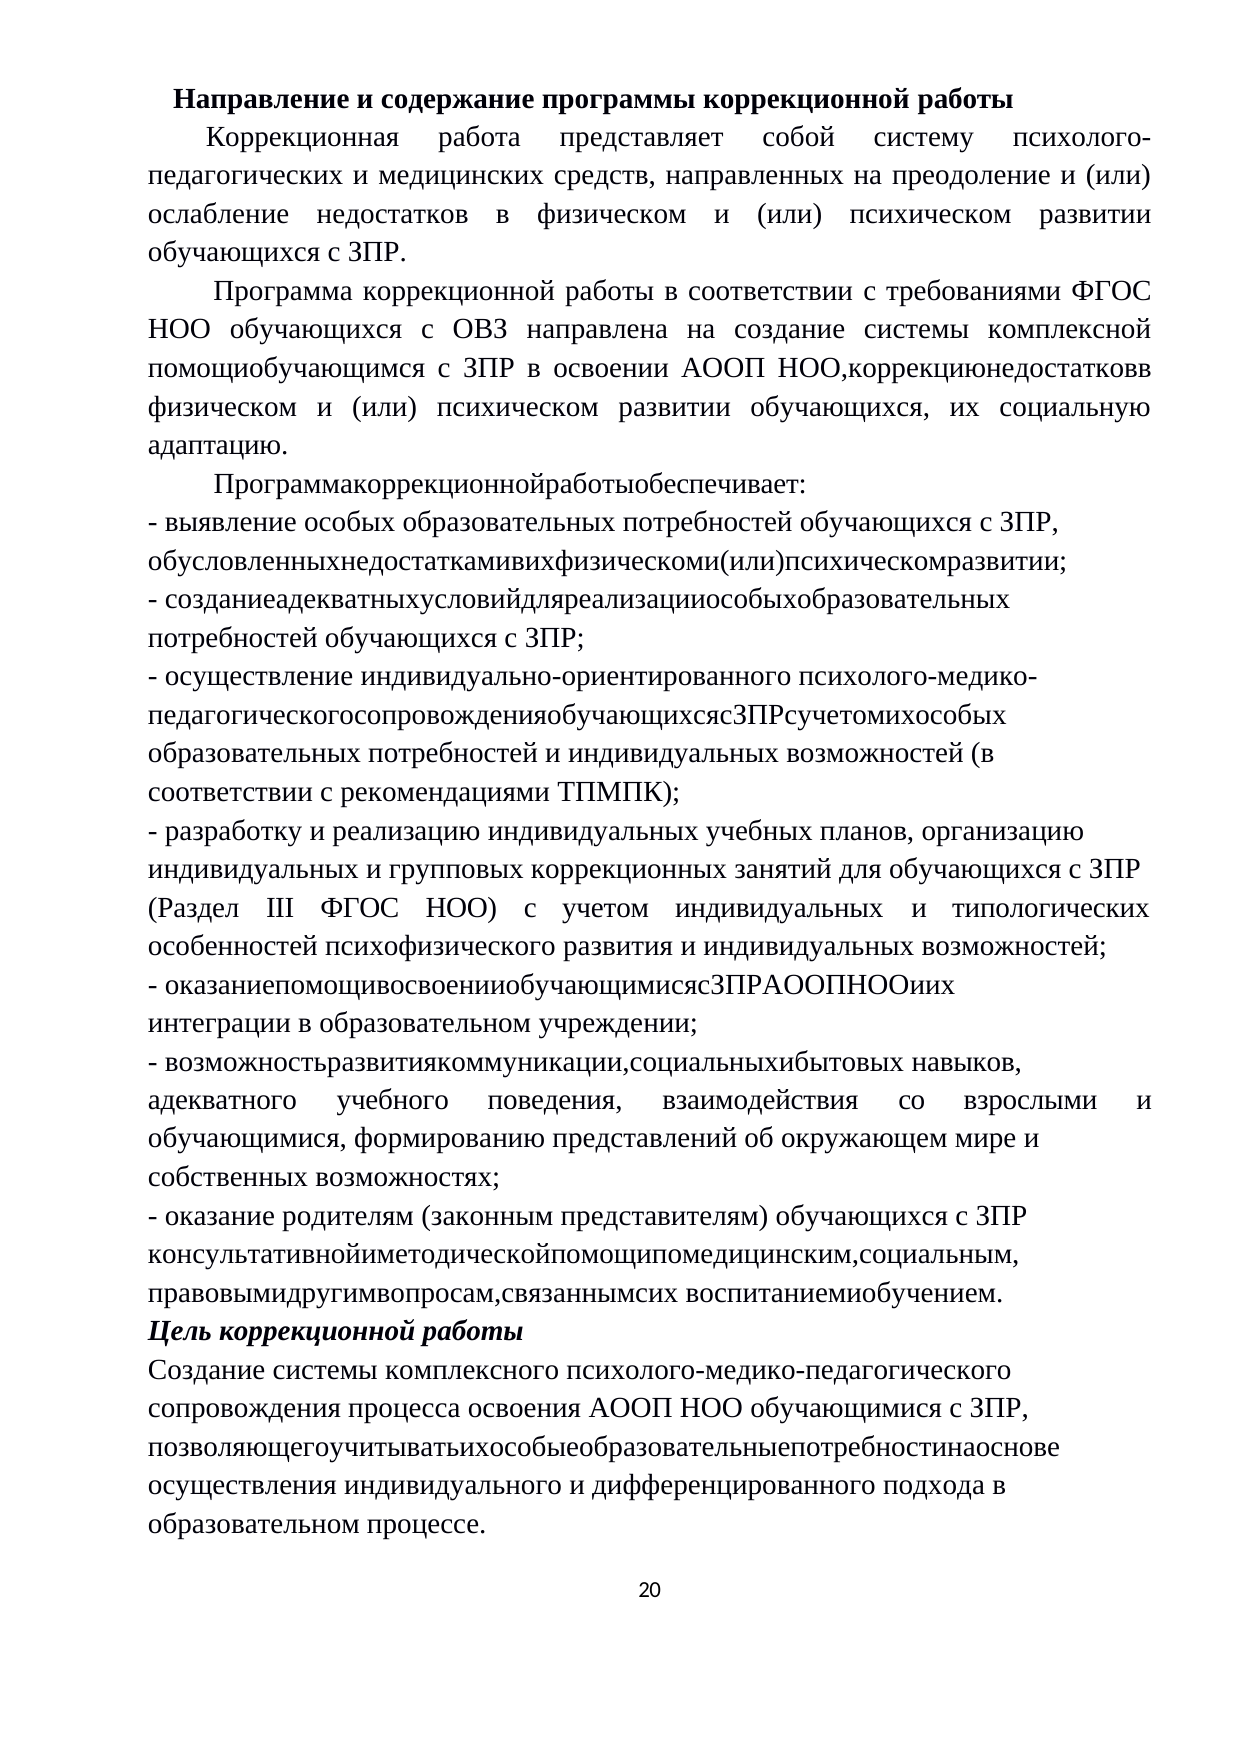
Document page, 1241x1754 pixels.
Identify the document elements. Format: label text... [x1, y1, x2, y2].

text адекватного учебного поведения, взаимодействия со взрослыми и обучающимися, формированию представлений об окружающем мире и собственных возможностях; [148, 1082, 1152, 1192]
text Программакоррекционнойработыобеспечивает: [213, 466, 1163, 499]
list выявление особых образовательных потребностей обучающихся с ЗПР, обусловленныхнедостаткамивихфизическоми(или)психическомразвитии; [148, 504, 1127, 576]
text Создание системы комплексного психолого-медико-педагогического сопровождения процесса освоения АООП НОО обучающимися с ЗПР, позволяющегоучитыватьихособыеобразовательныепотребностинаоснове осуществления индивидуального и дифференцированного подхода в образовательном процессе. [148, 1352, 1163, 1539]
list оказаниепомощивосвоенииобучающимисясЗПРАООПНООиих интеграции в образовательном учреждении; [148, 967, 1029, 1039]
list созданиеадекватныхусловийдляреализацииособыхобразовательных потребностей обучающихся с ЗПР; [148, 581, 1054, 653]
list оказание родителям (законным представителям) обучающихся с ЗПР консультативнойиметодическойпомощипомедицинским,социальным, правовымидругимвопросам,связаннымсих воспитаниемиобучением. Цель коррекционной работы [148, 1198, 1064, 1347]
text Коррекционная работа представляет собой систему психолого- педагогических и медицинских средств, направленных на преодоление и (или) ослабление недостатков в физическом и (или) психическом развитии обучающихся с ЗПР. [148, 119, 1152, 268]
list возможностьразвитиякоммуникации,социальныхибытовых навыков, [148, 1044, 1163, 1077]
list разработку и реализацию индивидуальных учебных планов, организацию индивидуальных и групповых коррекционных занятий для обучающихся с ЗПР (Раздел III ФГОС НОО) с учетом индивидуальных и типологических особенностей психофизического развития и индивидуальных возможностей; [148, 813, 1152, 962]
list осуществление индивидуально-ориентированного психолого-медико- педагогическогосопровожденияобучающихсясЗПРсучетомихособых образовательных потребностей и индивидуальных возможностей (в соответствии с рекомендациями ТПМПК); [148, 658, 1065, 808]
subtitle Направление и содержание программы коррекционной работы [148, 81, 1163, 114]
text Программа коррекционной работы в соответствии с требованиями ФГОС НОО обучающихся с ОВЗ направлена на создание системы комплексной помощиобучающимся с ЗПР в освоении АООП НОО,коррекциюнедостатковв физическом и (или) психическом развитии обучающихся, их социальную адаптацию. [148, 273, 1152, 461]
